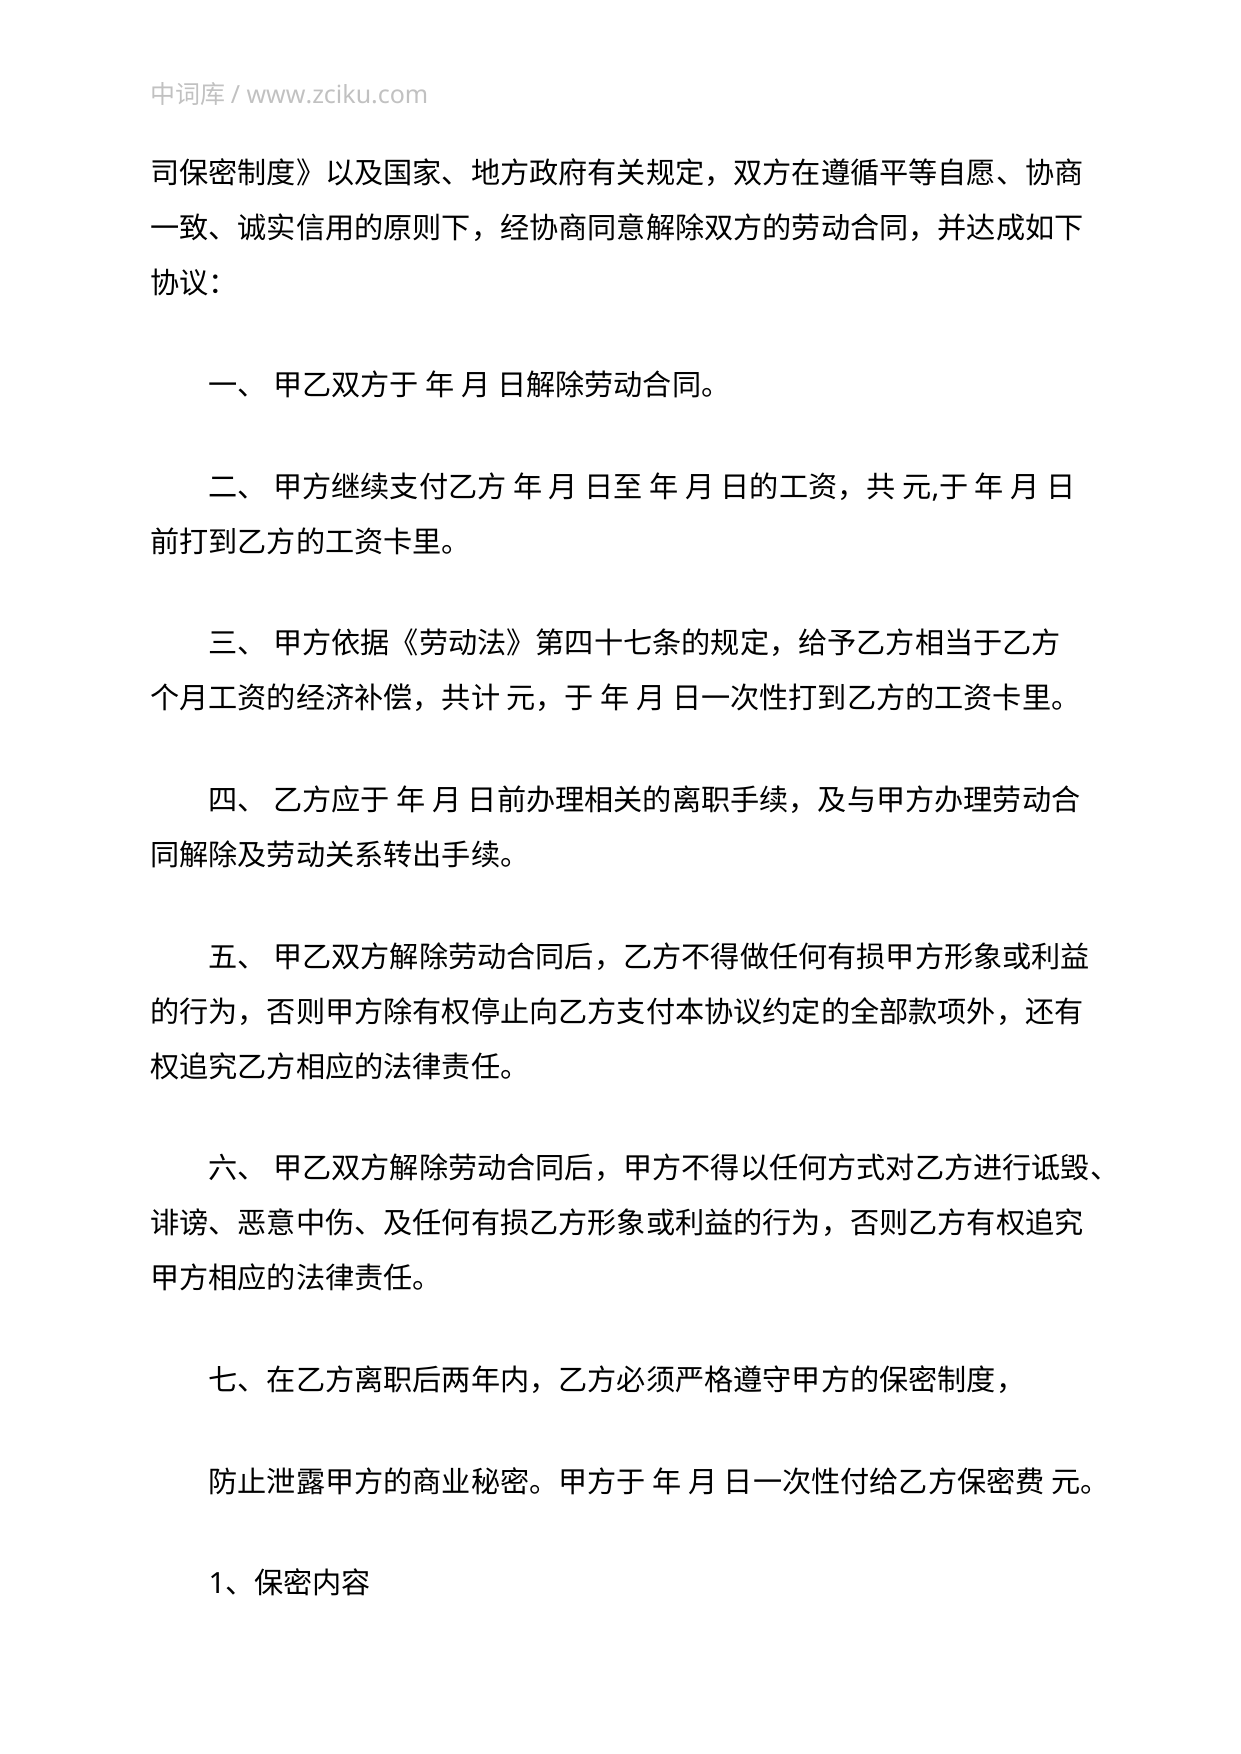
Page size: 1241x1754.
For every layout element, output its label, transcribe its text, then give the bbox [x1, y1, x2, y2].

text 五、 甲乙双方解除劳动合同后，乙方不得做任何有损甲方形象或利益的行为，否则甲方除有权停止向乙方支付本协议约定的全部款项外，还有权追究乙方相应的法律责任。 [150, 933, 1090, 1086]
text 四、 乙方应于 年 月 日前办理相关的离职手续，及与甲方办理劳动合同解除及劳动关系转出手续。 [150, 777, 1090, 874]
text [150, 150, 1090, 302]
text 防止泄露甲方的商业秘密。甲方于 年 月 日一次性付给乙方保密费 元。 [150, 1458, 1090, 1501]
text 1、保密内容 [150, 1560, 1090, 1602]
text 七、在乙方离职后两年内，乙方必须严格遵守甲方的保密制度， [150, 1357, 1090, 1399]
text 三、 甲方依据《劳动法》第四十七条的规定，给予乙方相当于乙方 个月工资的经济补偿，共计 元，于 年 月 日一次性打到乙方的工资卡里。 [150, 620, 1090, 717]
text 一、 甲乙双方于 年 月 日解除劳动合同。 [150, 362, 1090, 404]
text 二、 甲方继续支付乙方 年 月 日至 年 月 日的工资，共 元,于 年 月 日前打到乙方的工资卡里。 [150, 463, 1090, 561]
text 六、 甲乙双方解除劳动合同后，甲方不得以任何方式对乙方进行诋毁、诽谤、恶意中伤、及任何有损乙方形象或利益的行为，否则乙方有权追究甲方相应的法律责任。 [150, 1145, 1090, 1297]
